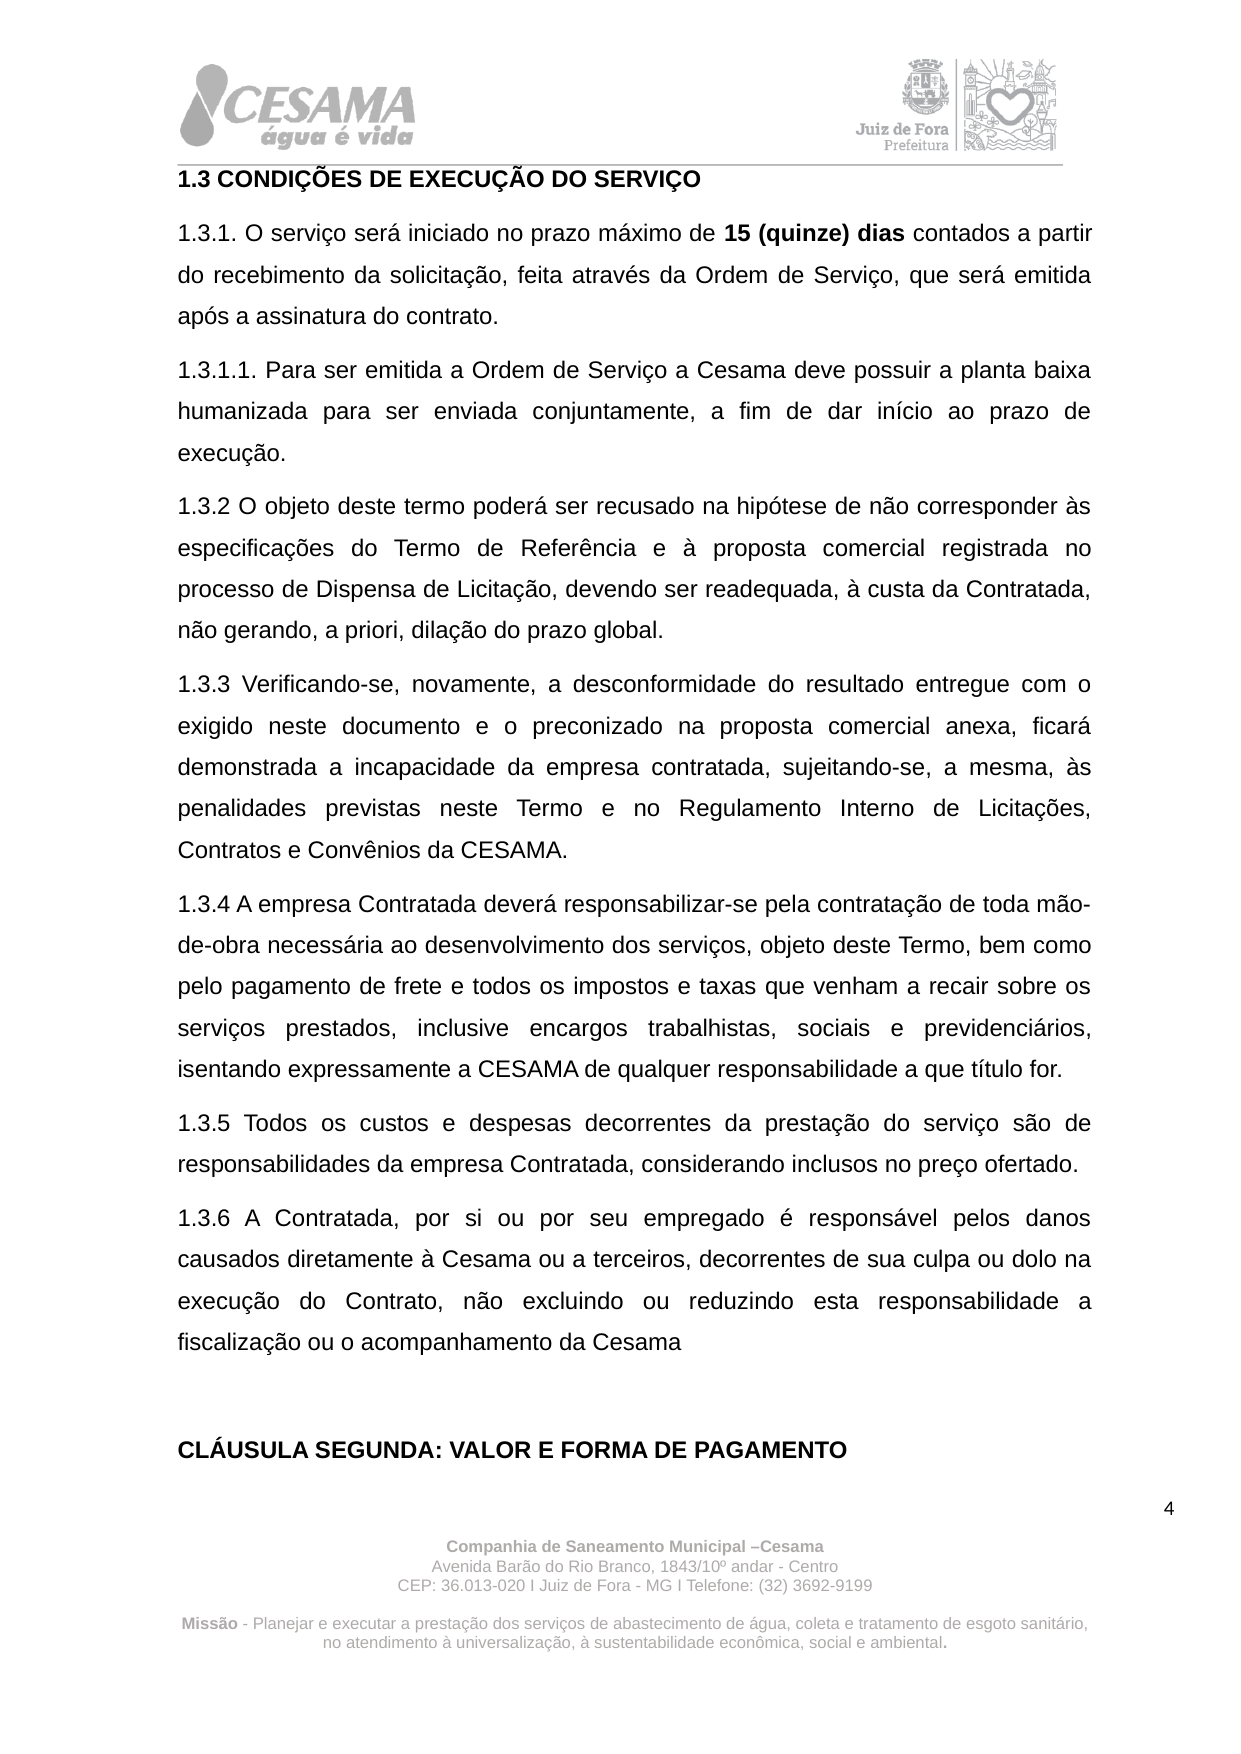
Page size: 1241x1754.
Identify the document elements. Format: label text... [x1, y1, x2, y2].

text 1.3.4 A empresa Contratada deverá responsabilizar-se pela contratação de toda mão-de-obra necessária ao desenvolvimento dos serviços, objeto deste Termo, bem como pelo pagamento de frete e todos os impostos e taxas que venham a recair sobre os serviços prestados, inclusive encargos trabalhistas, sociais e previdenciários, isentando expressamente a CESAMA de qualquer responsabilidade a que título for. [177, 889, 1093, 1082]
text 1.3.6 A Contratada, por si ou por seu empregado é responsável pelos danos causados diretamente à Cesama ou a terceiros, decorrentes de sua culpa ou dolo na execução do Contrato, não excluindo ou reduzindo esta responsabilidade a fiscalização ou o acompanhamento da Cesama [177, 1204, 1093, 1356]
text 1.3 CONDIÇÕES DE EXECUÇÃO DO SERVIÇO [177, 165, 1093, 193]
text 1.3.1. O serviço será iniciado no prazo máximo de 15 (quinze) dias contados a partir do recebimento da solicitação, feita através da Ordem de Serviço, que será emitida após a assinatura do contrato. [177, 219, 1093, 329]
text 1.3.1.1. Para ser emitida a Ordem de Serviço a Cesama deve possuir a planta baixa humanizada para ser enviada conjuntamente, a fim de dar início ao prazo de execução. [177, 356, 1093, 466]
text 1.3.2 O objeto deste termo poderá ser recusado na hipótese de não corresponder às especificações do Termo de Referência e à proposta comercial registrada no processo de Dispensa de Licitação, devendo ser readequada, à custa da Contratada, não gerando, a priori, dilação do prazo global. [177, 492, 1093, 644]
picture [177, 59, 1063, 166]
text 1.3.5 Todos os custos e despesas decorrentes da prestação do serviço são de responsabilidades da empresa Contratada, considerando inclusos no preço ofertado. [177, 1109, 1093, 1178]
text 1.3.3 Verificando-se, novamente, a desconformidade do resultado entregue com o exigido neste documento e o preconizado na proposta comercial anexa, ficará demonstrada a incapacidade da empresa contratada, sujeitando-se, a mesma, às penalidades previstas neste Termo e no Regulamento Interno de Licitações, Contratos e Convênios da CESAMA. [177, 670, 1093, 863]
text CLÁUSULA SEGUNDA: VALOR E FORMA DE PAGAMENTO [177, 1436, 1093, 1463]
